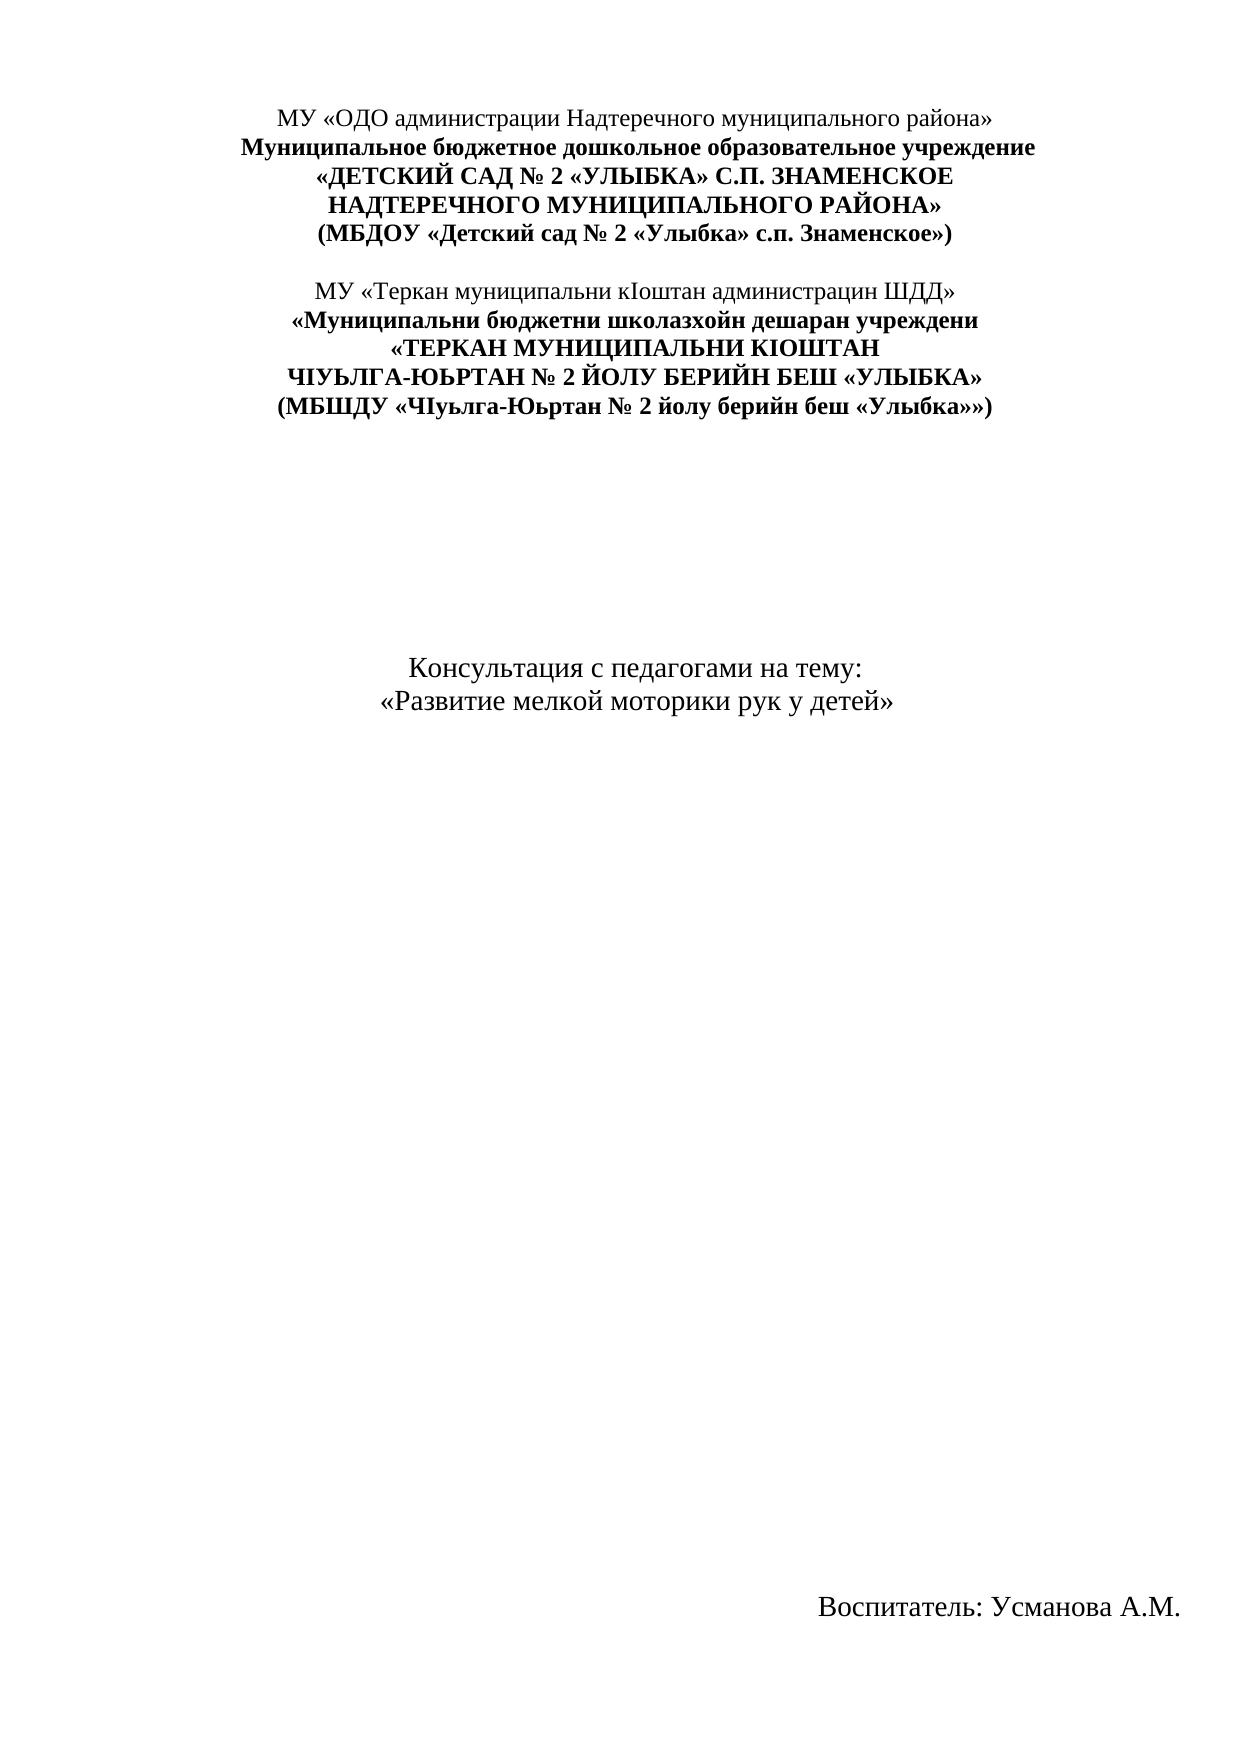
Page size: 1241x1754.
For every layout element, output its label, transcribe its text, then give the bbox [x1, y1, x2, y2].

list «ДЕТСКИЙ САД № 2 «УЛЫБКА» С.П. ЗНАМЕНСКОЕ [88, 161, 1181, 190]
list (МБДОУ «Детский сад № 2 «Улыбка» с.п. Знаменское») [88, 218, 1181, 247]
text «Развитие мелкой моторики рук у детей» [118, 683, 1181, 717]
list Муниципальное бюджетное дошкольное образовательное учреждение [88, 132, 1181, 161]
text ЧIУЬЛГА-ЮЬРТАН № 2 ЙОЛУ БЕРИЙН БЕШ «УЛЫБКА» [88, 362, 1181, 391]
text «Муниципальни бюджетни школазхойн дешаран учреждени [88, 305, 1181, 333]
text «ТЕРКАН МУНИЦИПАЛЬНИ КIОШТАН [88, 333, 1181, 362]
text Воспитатель: Усманова А.М. [118, 1589, 1181, 1622]
text Консультация с педагогами на тему: [118, 650, 1181, 683]
list МУ «Теркан муниципальни кIоштан администрацин ШДД» [88, 276, 1181, 305]
text МУ «ОДО администрации Надтеречного муниципального района» [88, 103, 1181, 132]
text (МБШДУ «ЧIуьлга-Юьртан № 2 йолу берийн беш «Улыбка»») [88, 391, 1181, 420]
list НАДТЕРЕЧНОГО МУНИЦИПАЛЬНОГО РАЙОНА» [88, 190, 1181, 218]
